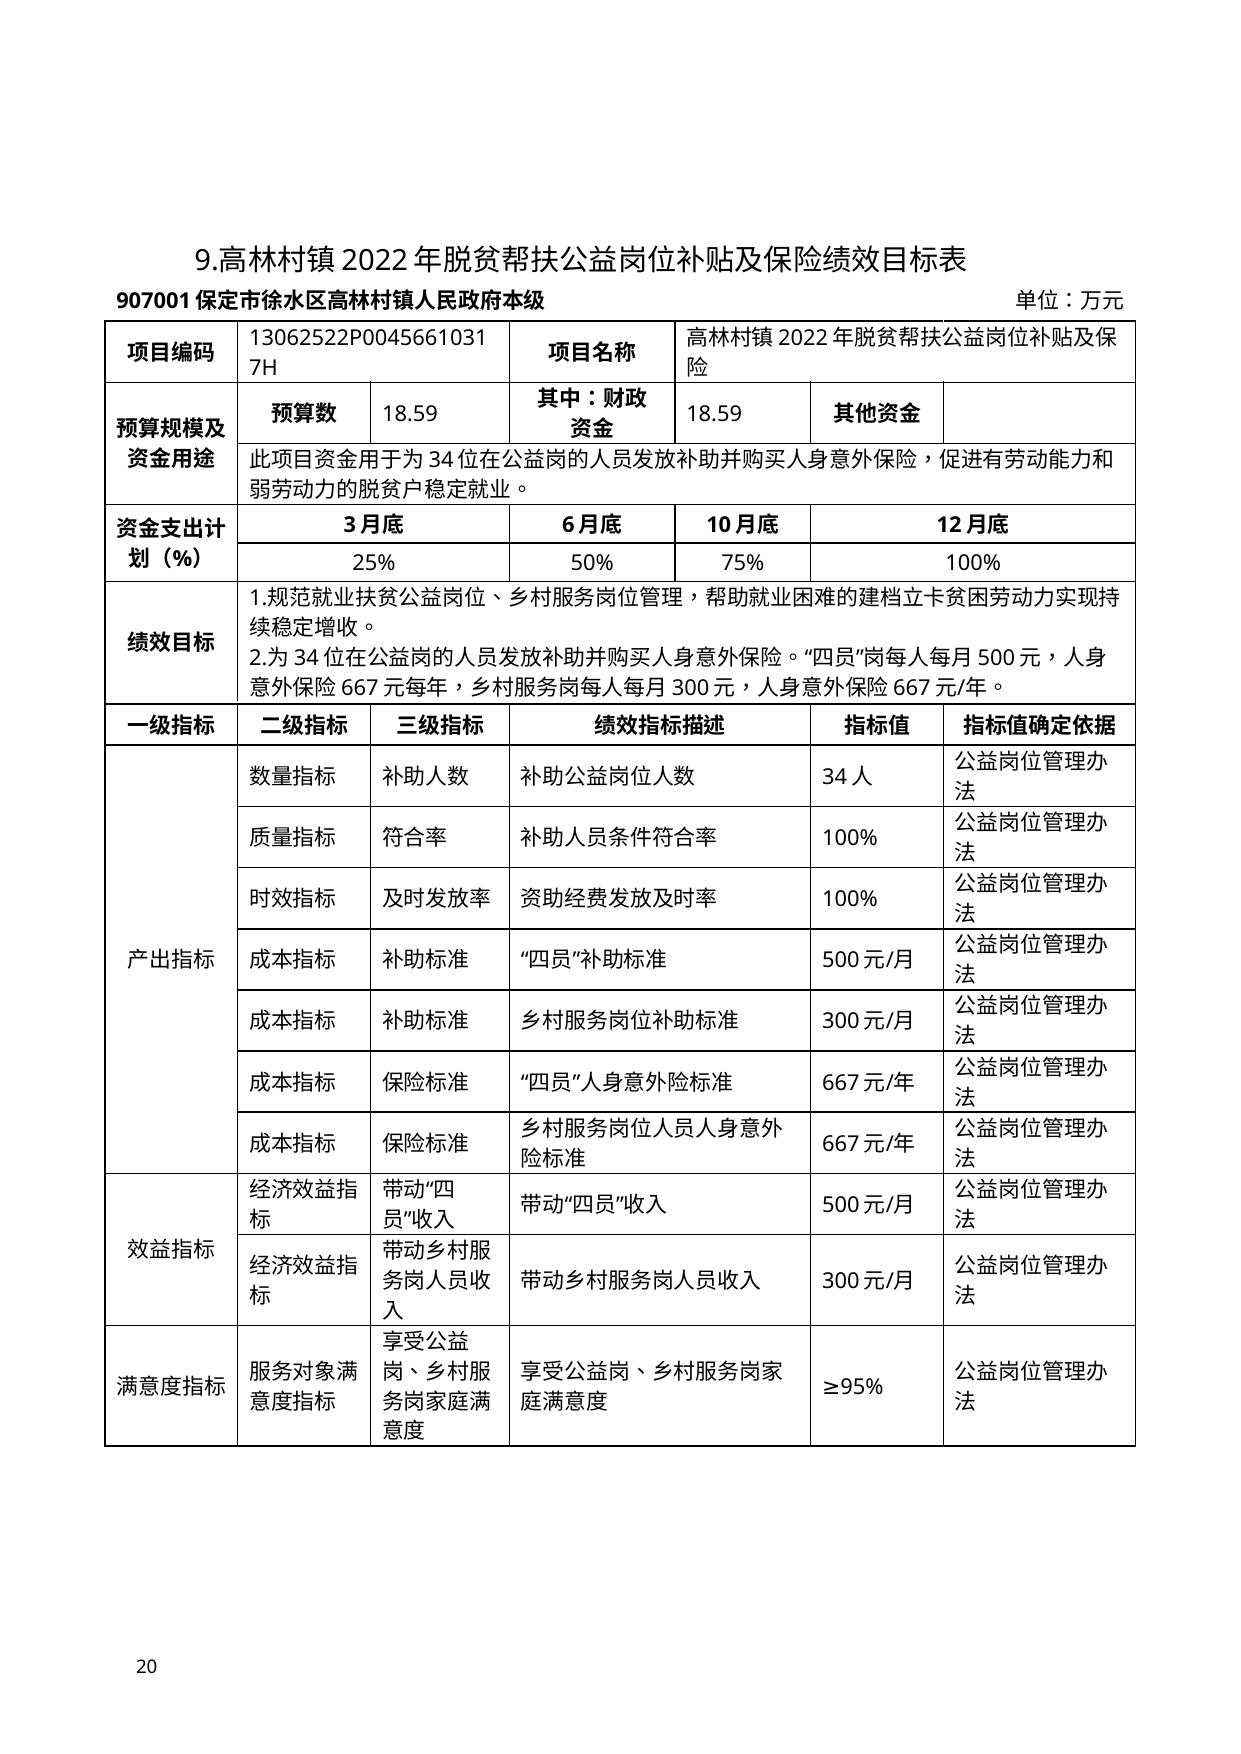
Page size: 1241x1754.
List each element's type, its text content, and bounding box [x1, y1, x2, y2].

table_cell 补助公益岗位人数 [510, 746, 810, 806]
text 9.高林村镇2022年脱贫帮扶公益岗位补贴及保险绩效目标表 [136, 236, 1104, 279]
table_cell 乡村服务岗位补助标准 [510, 991, 810, 1050]
table_cell 带动乡村服务岗人员收入 [371, 1235, 509, 1324]
table_header 单位：万元 [944, 281, 1135, 320]
table_cell 保险标准 [371, 1052, 509, 1111]
table_cell 资金支出计划（%） [106, 505, 237, 581]
table_cell 300元/月 [811, 991, 943, 1050]
table_cell 34人 [811, 746, 943, 806]
table_cell 667元/年 [811, 1052, 943, 1111]
table_cell 效益指标 [106, 1174, 237, 1324]
table_cell 公益岗位管理办法 [944, 1326, 1135, 1445]
table_cell 保险标准 [371, 1113, 509, 1172]
table_header 指标值 [811, 705, 943, 744]
table_header 指标值确定依据 [944, 705, 1135, 744]
table_cell 500元/月 [811, 1174, 943, 1233]
table_cell [944, 383, 1135, 442]
table_cell 25% [238, 544, 509, 581]
table_cell 符合率 [371, 807, 509, 867]
table_cell 经济效益指标 [238, 1174, 370, 1233]
table_cell 公益岗位管理办法 [944, 1235, 1135, 1324]
table_cell 公益岗位管理办法 [944, 930, 1135, 989]
table_cell 6月底 [510, 505, 674, 542]
table_cell 项目名称 [510, 322, 674, 381]
table_cell 100% [811, 544, 1135, 581]
table_header 二级指标 [238, 705, 370, 744]
table_cell 10月底 [676, 505, 810, 542]
table_cell ≥95% [811, 1326, 943, 1445]
table_cell 公益岗位管理办法 [944, 807, 1135, 867]
table_cell 预算规模及资金用途 [106, 383, 237, 504]
table_cell 667元/年 [811, 1113, 943, 1172]
table_cell 此项目资金用于为34位在公益岗的人员发放补助并购买人身意外保险，促进有劳动能力和弱劳动力的脱贫户稳定就业。 [238, 444, 1135, 504]
table_cell 补助人数 [371, 746, 509, 806]
table_cell 乡村服务岗位人员人身意外险标准 [510, 1113, 810, 1172]
table_cell 经济效益指标 [238, 1235, 370, 1324]
table_cell 成本指标 [238, 1052, 370, 1111]
table_cell 服务对象满意度指标 [238, 1326, 370, 1445]
table_header 907001保定市徐水区高林村镇人民政府本级 [106, 281, 943, 320]
table_header 三级指标 [371, 705, 509, 744]
table_cell 18.59 [676, 383, 810, 442]
table_cell 公益岗位管理办法 [944, 991, 1135, 1050]
table_cell 补助标准 [371, 930, 509, 989]
table_cell 预算数 [238, 383, 370, 442]
table_cell “四员”人身意外险标准 [510, 1052, 810, 1111]
table_cell 补助人员条件符合率 [510, 807, 810, 867]
table_cell 100% [811, 807, 943, 867]
table_cell 时效指标 [238, 868, 370, 928]
table_cell 50% [510, 544, 674, 581]
table_cell 资助经费发放及时率 [510, 868, 810, 928]
table_header 一级指标 [106, 705, 237, 744]
table_cell 12月底 [811, 505, 1135, 542]
table_cell 补助标准 [371, 991, 509, 1050]
table_cell 其他资金 [811, 383, 943, 442]
table_cell 成本指标 [238, 991, 370, 1050]
table_cell 绩效目标 [106, 582, 237, 701]
table_cell 75% [676, 544, 810, 581]
table_cell 满意度指标 [106, 1326, 237, 1445]
table_cell 3月底 [238, 505, 509, 542]
table_cell 100% [811, 868, 943, 928]
table_cell 产出指标 [106, 746, 237, 1172]
table_cell 带动乡村服务岗人员收入 [510, 1235, 810, 1324]
table_cell “四员”补助标准 [510, 930, 810, 989]
table_cell 公益岗位管理办法 [944, 1113, 1135, 1172]
table_cell 成本指标 [238, 1113, 370, 1172]
table_cell 300元/月 [811, 1235, 943, 1324]
table_cell 18.59 [371, 383, 509, 442]
table_cell 公益岗位管理办法 [944, 1174, 1135, 1233]
table_cell 享受公益岗、乡村服务岗家庭满意度 [510, 1326, 810, 1445]
table_cell 及时发放率 [371, 868, 509, 928]
table_cell 享受公益岗、乡村服务岗家庭满意度 [371, 1326, 509, 1445]
table_cell 公益岗位管理办法 [944, 1052, 1135, 1111]
table_cell 质量指标 [238, 807, 370, 867]
table_cell 公益岗位管理办法 [944, 746, 1135, 806]
table_cell 带动“四员”收入 [371, 1174, 509, 1233]
table_cell 公益岗位管理办法 [944, 868, 1135, 928]
table_header 绩效指标描述 [510, 705, 810, 744]
table_cell 13062522P00456610317H [238, 322, 509, 381]
table_cell 成本指标 [238, 930, 370, 989]
table_cell 其中：财政 资金 [510, 383, 674, 442]
table_cell 带动“四员”收入 [510, 1174, 810, 1233]
table_cell 500元/月 [811, 930, 943, 989]
table_cell 1.规范就业扶贫公益岗位、乡村服务岗位管理，帮助就业困难的建档立卡贫困劳动力实现持续稳定增收。 2.为34位在公益岗的人员发放补助并购买人身意外保险。“四员”岗每人每月500元，人身意外保险667元每年，乡村服务岗每人每月300元，人身意外保险667元/年。 [238, 582, 1135, 701]
table_cell 高林村镇2022年脱贫帮扶公益岗位补贴及保险 [676, 322, 1135, 381]
table_cell 数量指标 [238, 746, 370, 806]
table_cell 项目编码 [106, 322, 237, 381]
